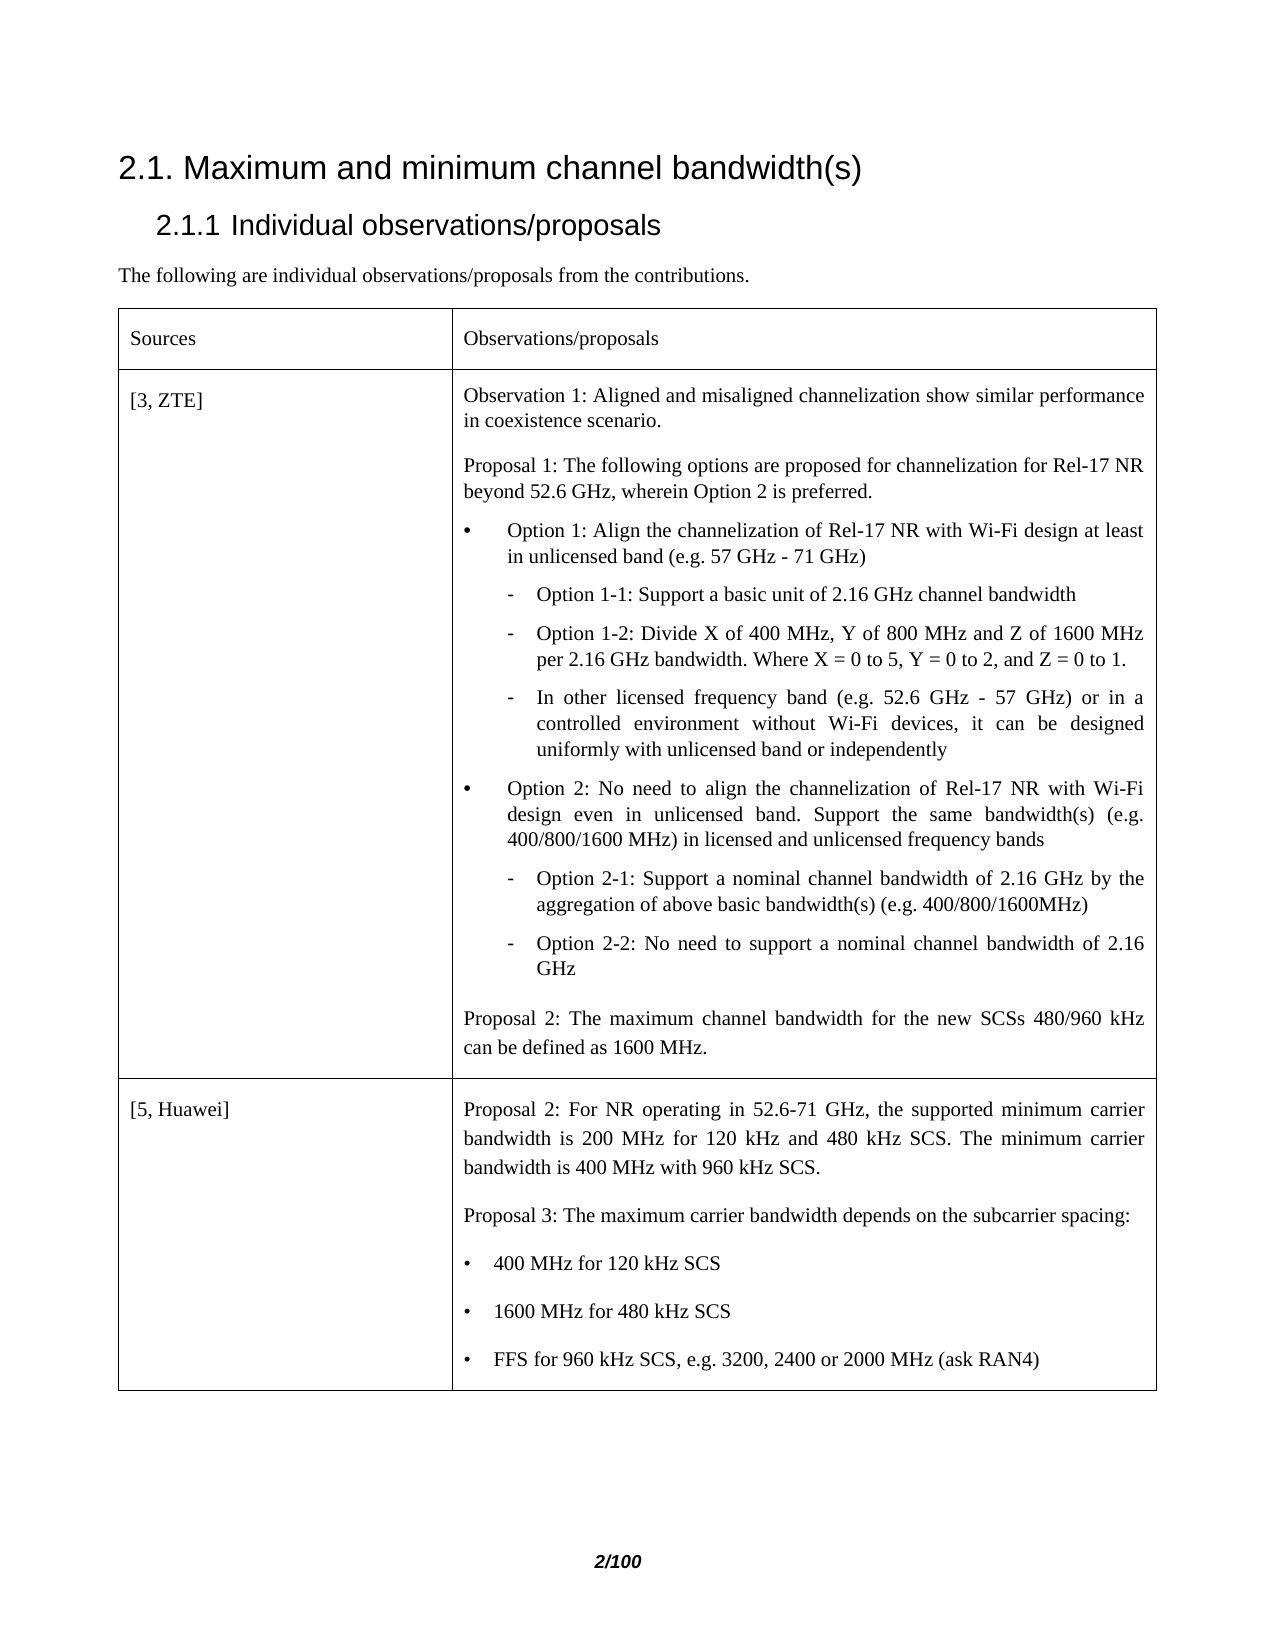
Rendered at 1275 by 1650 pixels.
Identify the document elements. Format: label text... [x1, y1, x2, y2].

table_header Observations/proposals [453, 309, 1156, 369]
table_header Sources [119, 309, 452, 369]
table_cell [5, Huawei] [119, 1079, 452, 1389]
table_cell [3, ZTE] [119, 370, 452, 1078]
subtitle 2.1. Maximum and minimum channel bandwidth(s) [118, 148, 1157, 186]
table_cell Observation 1: Aligned and misaligned channelization show similar performance in coexistence scenario. Proposal 1: The following options are proposed for channelization for Rel-17 NR beyond 52.6 GHz, wherein Option 2 is preferred. Option 1: Align the channelization of Rel-17 NR with Wi-Fi design at least in unlicensed band (e.g. 57 GHz - 71 GHz) Option 1-1: Support a basic unit of 2.16 GHz channel bandwidth Option 1-2: Divide X of 400 MHz, Y of 800 MHz and Z of 1600 MHz per 2.16 GHz bandwidth. Where X = 0 to 5, Y = 0 to 2, and Z = 0 to 1. In other licensed frequency band (e.g. 52.6 GHz - 57 GHz) or in a controlled environment without Wi-Fi devices, it can be designed uniformly with unlicensed band or independently Option 2: No need to align the channelization of Rel-17 NR with Wi-Fi design even in unlicensed band. Support the same bandwidth(s) (e.g. 400/800/1600 MHz) in licensed and unlicensed frequency bands Option 2-1: Support a nominal channel bandwidth of 2.16 GHz by the aggregation of above basic bandwidth(s) (e.g. 400/800/1600MHz) Option 2-2: No need to support a nominal channel bandwidth of 2.16 GHz Proposal 2: The maximum channel bandwidth for the new SCSs 480/960 kHz can be defined as 1600 MHz. [453, 370, 1156, 1078]
text The following are individual observations/proposals from the contributions. [118, 263, 1157, 287]
subtitle Individual observations/proposals [156, 208, 1157, 241]
table_cell Proposal 2: For NR operating in 52.6-71 GHz, the supported minimum carrier bandwidth is 200 MHz for 120 kHz and 480 kHz SCS. The minimum carrier bandwidth is 400 MHz with 960 kHz SCS. Proposal 3: The maximum carrier bandwidth depends on the subcarrier spacing: • 400 MHz for 120 kHz SCS • 1600 MHz for 480 kHz SCS • FFS for 960 kHz SCS, e.g. 3200, 2400 or 2000 MHz (ask RAN4) [453, 1079, 1156, 1389]
